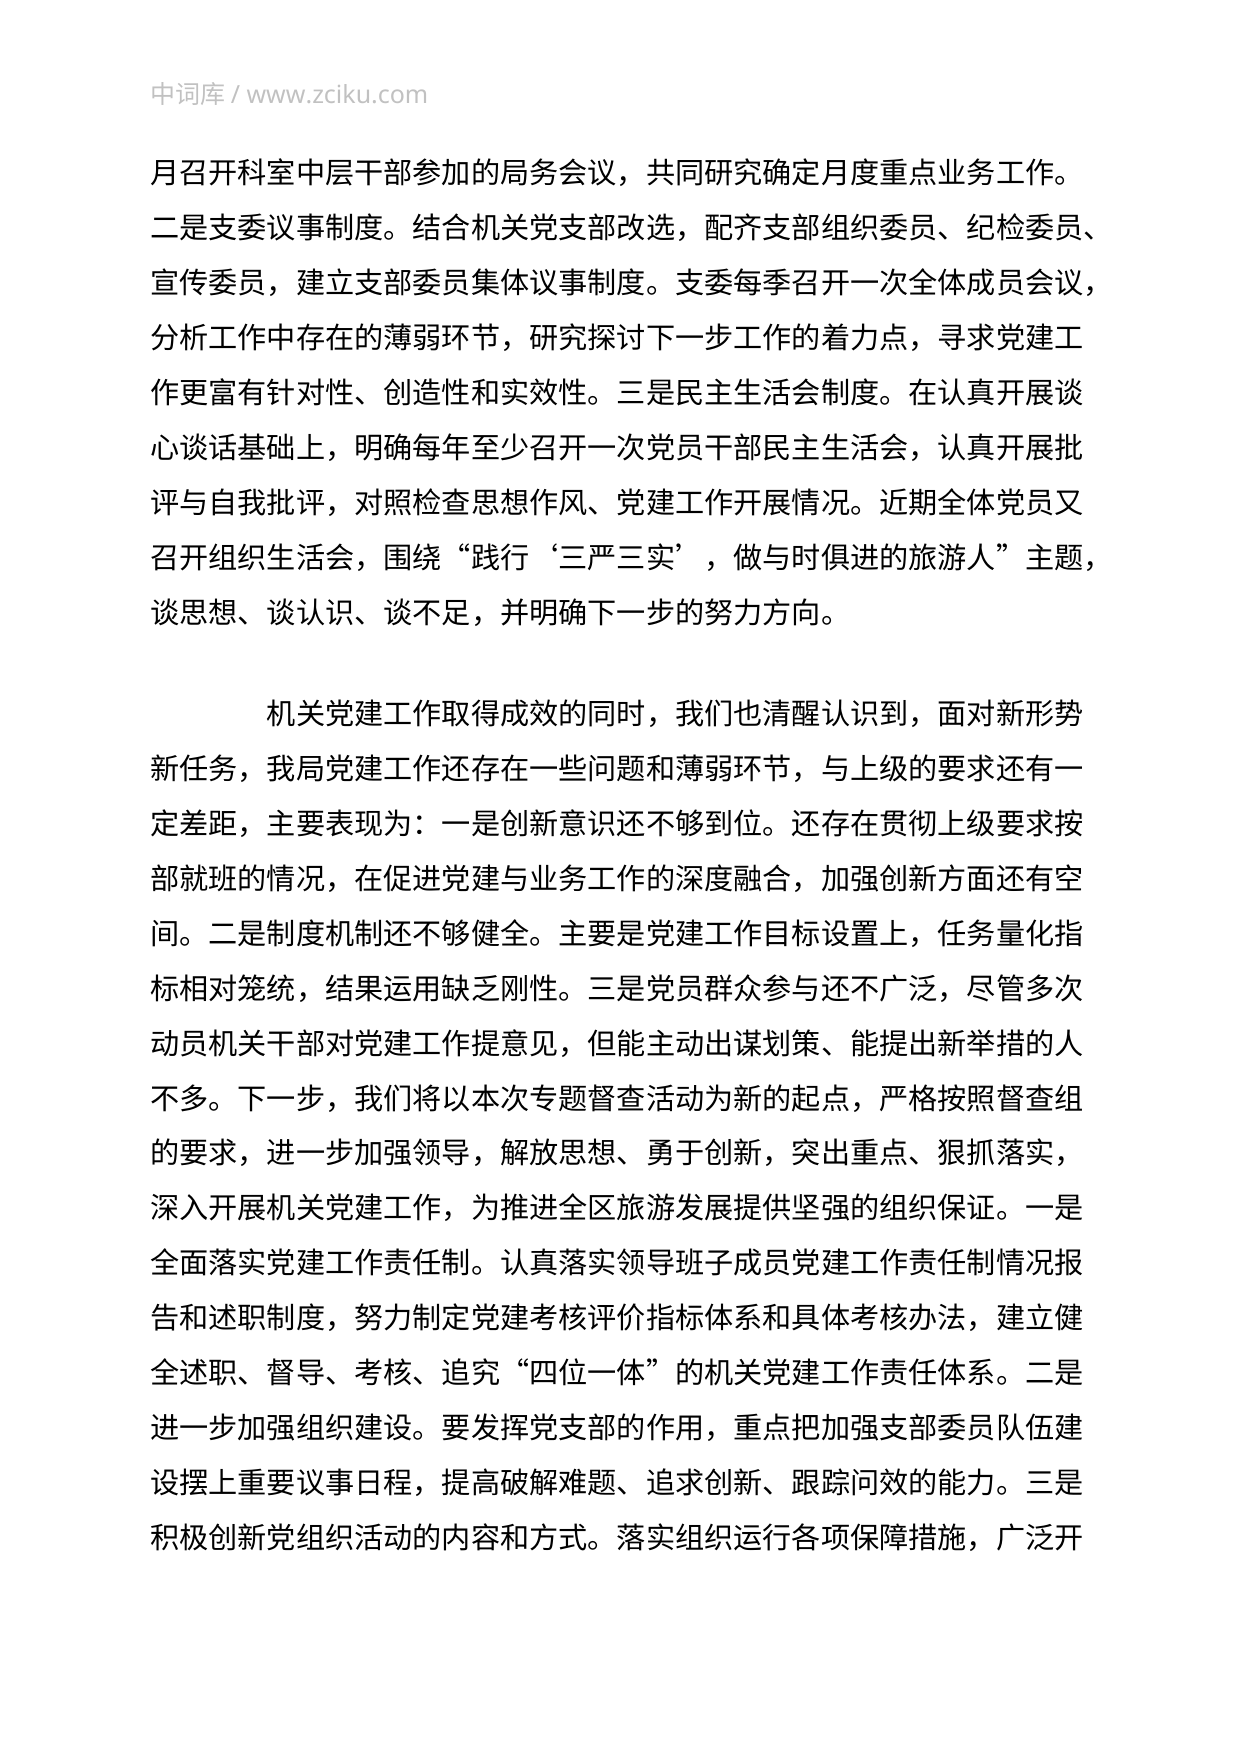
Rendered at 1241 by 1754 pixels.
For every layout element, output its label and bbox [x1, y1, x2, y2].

text [150, 150, 1090, 631]
text [150, 691, 1090, 1557]
